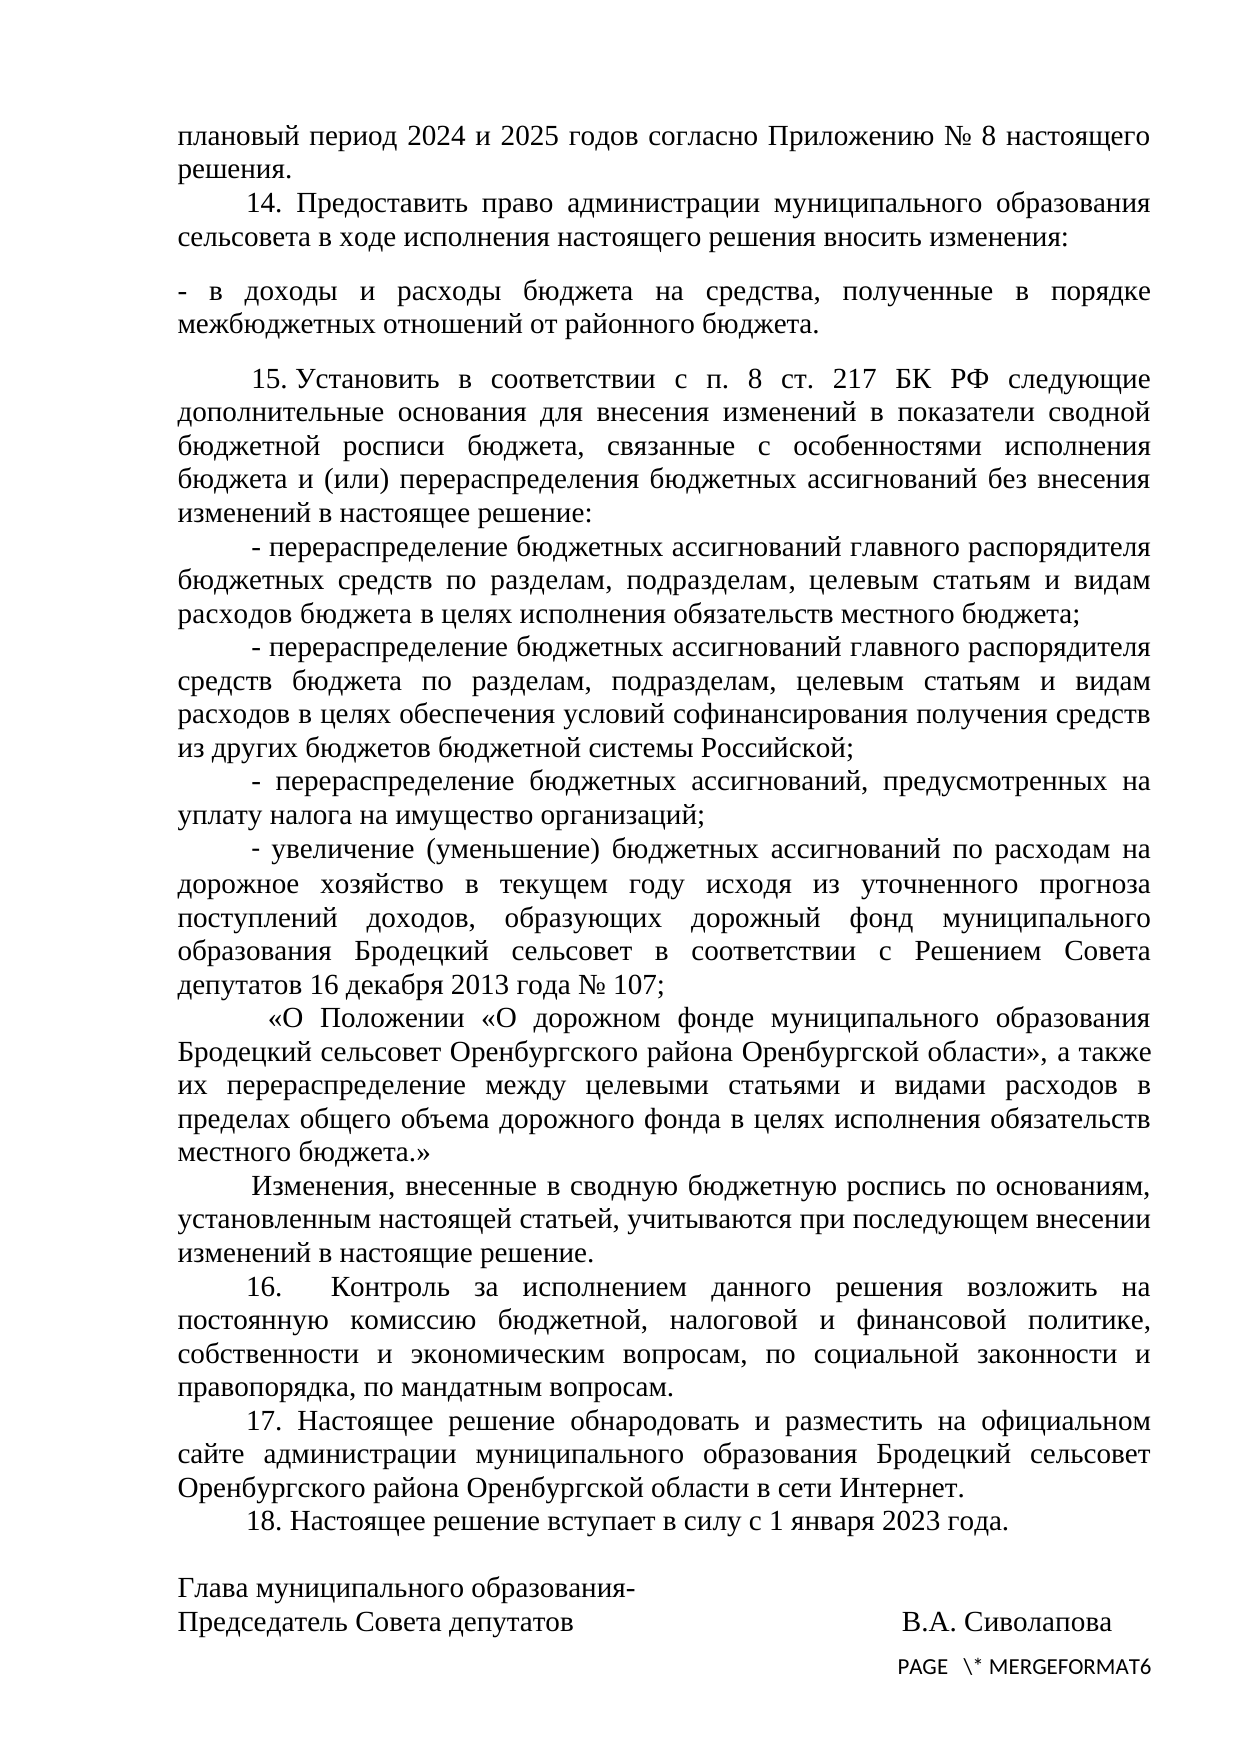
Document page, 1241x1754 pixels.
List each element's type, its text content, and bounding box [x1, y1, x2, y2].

text - в доходы и расходы бюджета на средства, полученные в порядке межбюджетных отношений от районного бюджета. [177, 273, 1152, 340]
text - перераспределение бюджетных ассигнований, предусмотренных на уплату налога на имущество организаций; [177, 763, 1152, 831]
text - перераспределение бюджетных ассигнований главного распорядителя средств бюджета по разделам, подразделам, целевым статьям и видам расходов в целях обеспечения условий софинансирования получения средств из других бюджетов бюджетной системы Российской; [177, 629, 1152, 763]
text - перераспределение бюджетных ассигнований главного распорядителя бюджетных средств по разделам, подразделам, целевым статьям и видам расходов бюджета в целях исполнения обязательств местного бюджета; [177, 529, 1152, 629]
text 18. Настоящее решение вступает в силу с 1 января 2023 года. [177, 1503, 1152, 1537]
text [177, 118, 1152, 185]
list Установить в соответствии с п. 8 ст. 217 БК РФ следующие дополнительные основания для внесения изменений в показатели сводной бюджетной росписи бюджета, связанные с особенностями исполнения бюджета и (или) перераспределения бюджетных ассигнований без внесения изменений в настоящее решение: [177, 361, 1152, 529]
text 14. Предоставить право администрации муниципального образования сельсовета в ходе исполнения настоящего решения вносить изменения: [177, 185, 1152, 252]
text 17. Настоящее решение обнародовать и разместить на официальном сайте администрации муниципального образования Бродецкий сельсовет Оренбургского района Оренбургской области в сети Интернет. [177, 1403, 1152, 1503]
text Изменения, внесенные в сводную бюджетную роспись по основаниям, установленным настоящей статьей, учитываются при последующем внесении изменений в настоящие решение. [177, 1168, 1152, 1269]
text «О Положении «О дорожном фонде муниципального образования Бродецкий сельсовет Оренбургского района Оренбургской области», а также их перераспределение между целевыми статьями и видами расходов в пределах общего объема дорожного фонда в целях исполнения обязательств местного бюджета.» [177, 1000, 1152, 1168]
text 16. Контроль за исполнением данного решения возложить на постоянную комиссию бюджетной, налоговой и финансовой политике, собственности и экономическим вопросам, по социальной законности и правопорядка, по мандатным вопросам. [177, 1269, 1152, 1403]
text - увеличение (уменьшение) бюджетных ассигнований по расходам на дорожное хозяйство в текущем году исходя из уточненного прогноза поступлений доходов, образующих дорожный фонд муниципального образования Бродецкий сельсовет в соответствии с Решением Совета депутатов 16 декабря 2013 года № 107; [177, 831, 1152, 1000]
text Глава муниципального образования- [177, 1571, 1152, 1604]
text Председатель Совета депутатов В.А. Сиволапова [177, 1604, 1152, 1638]
